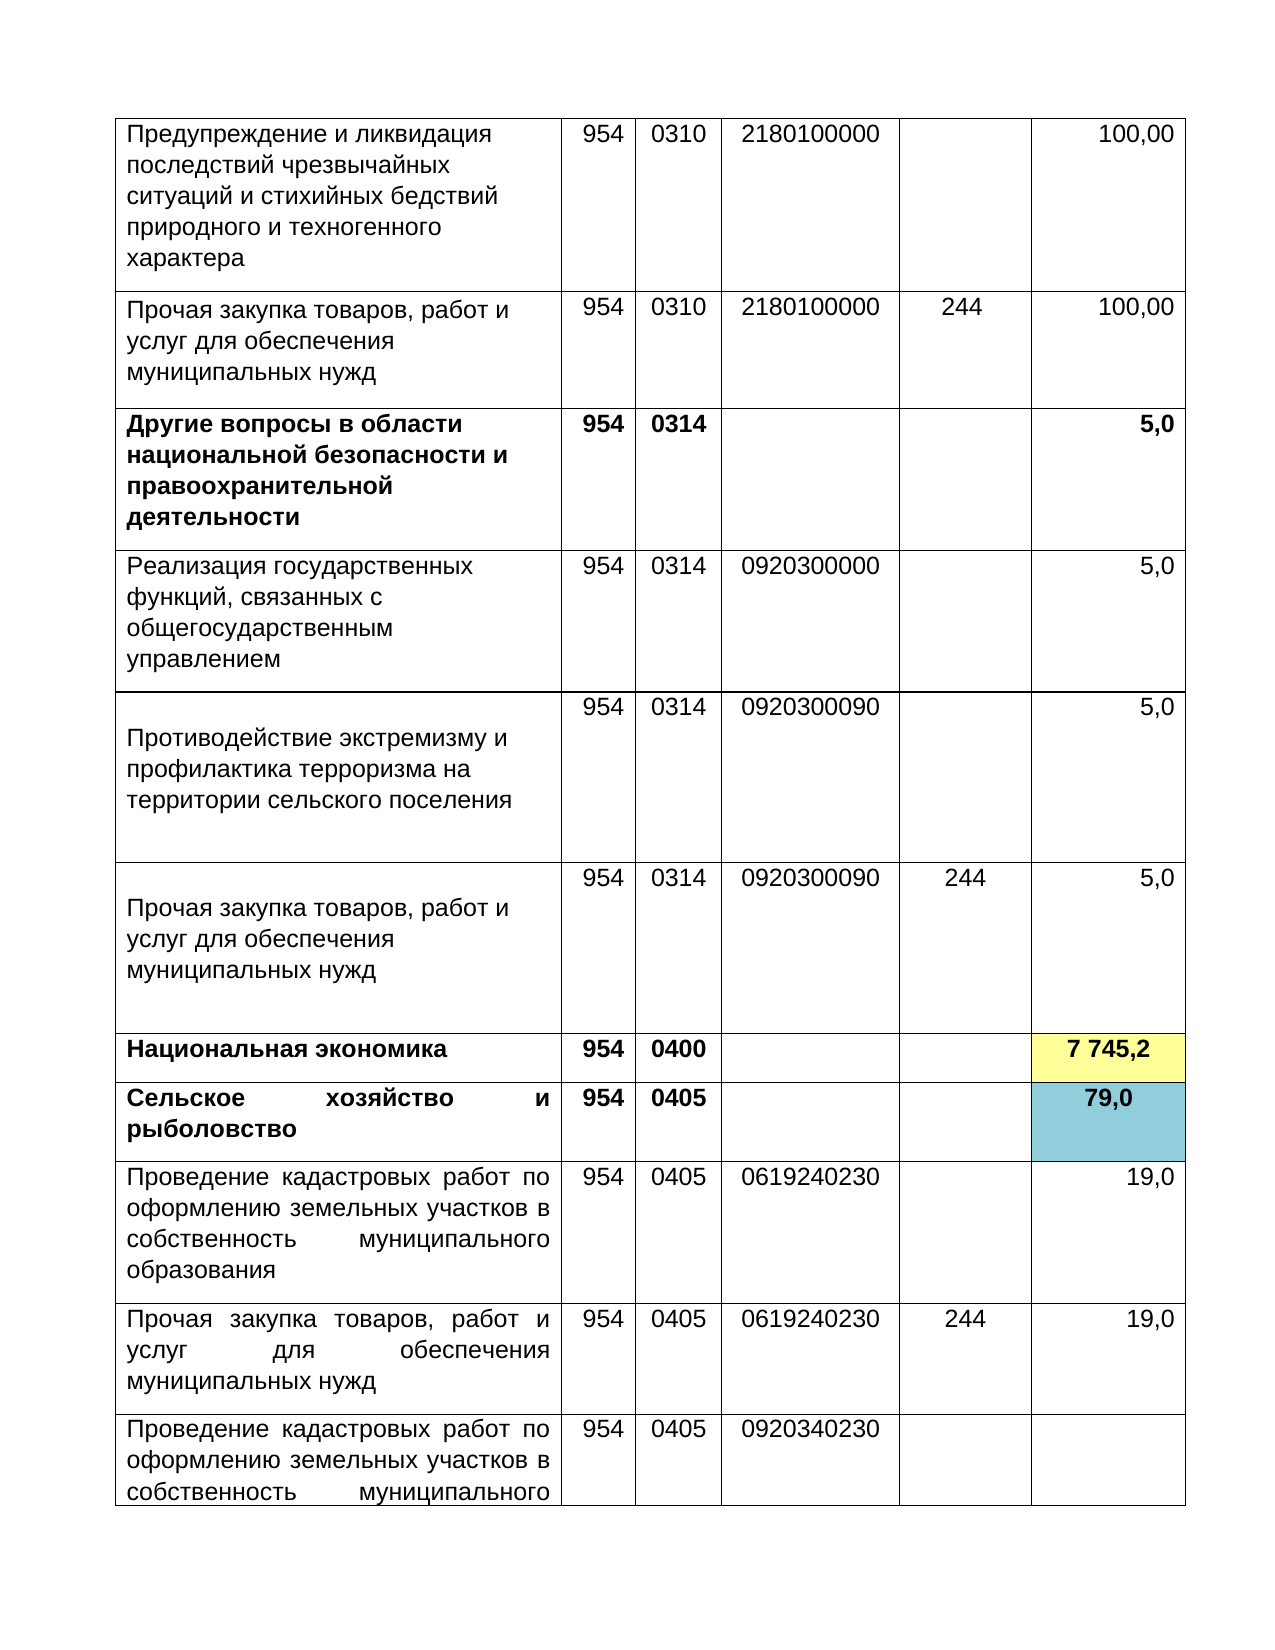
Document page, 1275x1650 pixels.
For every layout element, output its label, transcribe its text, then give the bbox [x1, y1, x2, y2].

table_cell 2180100000 [722, 292, 899, 408]
table_cell 100,00 [1032, 119, 1185, 291]
table_cell 0314 [636, 693, 721, 862]
table_cell 0400 [636, 1034, 721, 1082]
table_cell 954 [562, 409, 635, 550]
table_cell [900, 551, 1031, 691]
table_cell 0619240230 [722, 1304, 899, 1413]
table_cell Прочая закупка товаров, работ и услуг для обеспечения муниципальных нужд [116, 863, 561, 1033]
table_cell 954 [562, 1083, 635, 1161]
table_cell 954 [562, 119, 635, 291]
table_cell [900, 693, 1031, 862]
table_cell 19,0 [1032, 1304, 1185, 1413]
table_cell 0314 [636, 409, 721, 550]
table_cell Противодействие экстремизму и профилактика терроризма на территории сельского поселения [116, 693, 561, 862]
table_cell 100,00 [1032, 292, 1185, 408]
table_cell Другие вопросы в области национальной безопасности и правоохранительной деятельности [116, 409, 561, 550]
table_cell 954 [562, 1162, 635, 1303]
table_cell 0920300090 [722, 863, 899, 1033]
table_cell 0310 [636, 119, 721, 291]
table_cell [1032, 1415, 1185, 1505]
table_cell 954 [562, 551, 635, 691]
table_cell 19,0 [1032, 1162, 1185, 1303]
table_cell [722, 409, 899, 550]
table_cell 79,0 [1032, 1083, 1185, 1161]
table_cell 0314 [636, 863, 721, 1033]
table_cell [900, 409, 1031, 550]
table_cell 0920300000 [722, 551, 899, 691]
table_cell 954 [562, 1304, 635, 1413]
table_cell [722, 1034, 899, 1082]
table_cell 5,0 [1032, 863, 1185, 1033]
table_cell Проведение кадастровых работ по оформлению земельных участков в собственность муниципального образования [116, 1162, 561, 1303]
table_cell 0619240230 [722, 1162, 899, 1303]
table_cell Национальная экономика [116, 1034, 561, 1082]
table_cell Реализация государственных функций, связанных с общегосударственным управлением [116, 551, 561, 691]
table_cell 244 [900, 292, 1031, 408]
table_cell 954 [562, 1415, 635, 1505]
table_cell 0405 [636, 1083, 721, 1161]
table_cell [900, 1034, 1031, 1082]
table_cell Прочая закупка товаров, работ и услуг для обеспечения муниципальных нужд [116, 292, 561, 408]
table_cell 954 [562, 1034, 635, 1082]
table_cell 5,0 [1032, 693, 1185, 862]
table_cell [900, 1415, 1031, 1505]
table_cell 0314 [636, 551, 721, 691]
table_cell [900, 1162, 1031, 1303]
table_cell 0920340230 [722, 1415, 899, 1505]
table_cell [722, 1083, 899, 1161]
table_cell 5,0 [1032, 551, 1185, 691]
table_cell 7 745,2 [1032, 1034, 1185, 1082]
table_cell 0405 [636, 1162, 721, 1303]
table_cell 0310 [636, 292, 721, 408]
table_cell 2180100000 [722, 119, 899, 291]
table_cell 5,0 [1032, 409, 1185, 550]
table_cell 0920300090 [722, 693, 899, 862]
table_cell 954 [562, 863, 635, 1033]
table_cell Предупреждение и ликвидация последствий чрезвычайных ситуаций и стихийных бедствий природного и техногенного характера [116, 119, 561, 291]
table_cell 954 [562, 693, 635, 862]
table_cell 244 [900, 1304, 1031, 1413]
table_cell 954 [562, 292, 635, 408]
table_cell 244 [900, 863, 1031, 1033]
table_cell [116, 1304, 561, 1413]
table_cell [900, 1083, 1031, 1161]
table_cell Сельское хозяйство и рыболовство [116, 1083, 561, 1161]
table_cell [116, 1415, 561, 1505]
table_cell 0405 [636, 1415, 721, 1505]
table_cell 0405 [636, 1304, 721, 1413]
table_cell [900, 119, 1031, 291]
